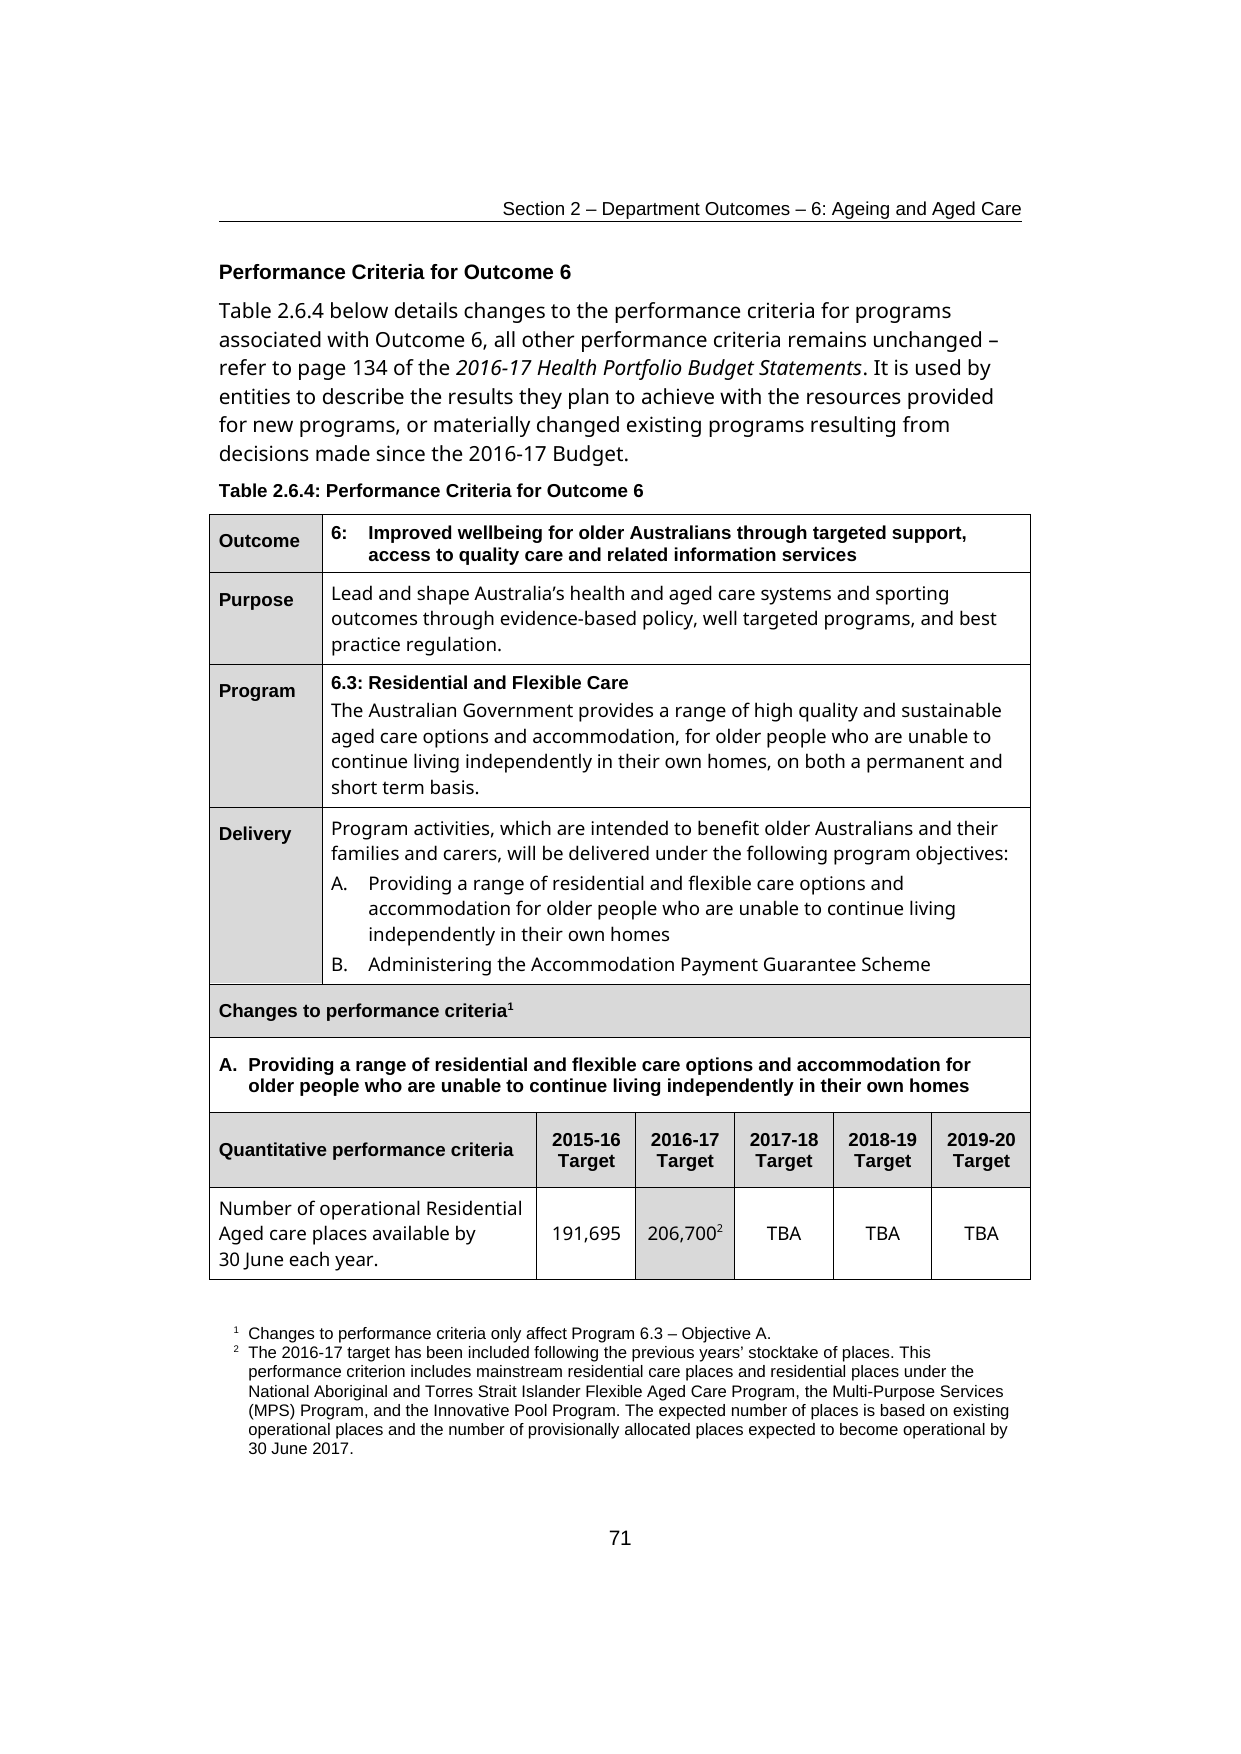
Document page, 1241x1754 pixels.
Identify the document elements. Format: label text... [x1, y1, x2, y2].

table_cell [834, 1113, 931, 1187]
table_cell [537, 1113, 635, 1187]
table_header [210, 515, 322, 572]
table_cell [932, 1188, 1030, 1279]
text Table 2.6.4 below details changes to the performance criteria for programs associated with Outcome 6, all other performance criteria remains unchanged – refer to page 134 of the 2016-17 Health Portfolio Budget Statements. It is used by entities to describe the results they plan to achieve with the resources provided for new programs, or materially changed existing programs resulting from decisions made since the 2016-17 Budget. [218, 296, 1022, 467]
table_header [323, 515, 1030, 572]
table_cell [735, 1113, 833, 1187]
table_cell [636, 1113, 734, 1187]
subtitle Table 2.6.4: Performance Criteria for Outcome 6 [218, 479, 1022, 501]
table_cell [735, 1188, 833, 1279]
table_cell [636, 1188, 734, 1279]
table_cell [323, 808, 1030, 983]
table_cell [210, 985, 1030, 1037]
list Changes to performance criteria only affect Program 6.3 – Objective A. [233, 1324, 1022, 1343]
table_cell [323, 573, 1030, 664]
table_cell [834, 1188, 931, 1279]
list The 2016-17 target has been included following the previous years’ stocktake of places. This performance criterion includes mainstream residential care places and residential places under the National Aboriginal and Torres Strait Islander Flexible Aged Care Program, the Multi-Purpose Services (MPS) Program, and the Innovative Pool Program. The expected number of places is based on existing operational places and the number of provisionally allocated places expected to become operational by 30 June 2017. [233, 1343, 1022, 1458]
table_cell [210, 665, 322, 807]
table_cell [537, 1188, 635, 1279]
subtitle Performance Criteria for Outcome 6 [218, 260, 1022, 284]
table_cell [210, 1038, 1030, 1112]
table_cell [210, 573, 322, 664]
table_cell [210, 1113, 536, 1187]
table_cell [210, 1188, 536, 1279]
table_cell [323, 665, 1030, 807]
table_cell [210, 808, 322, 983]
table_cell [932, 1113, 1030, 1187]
